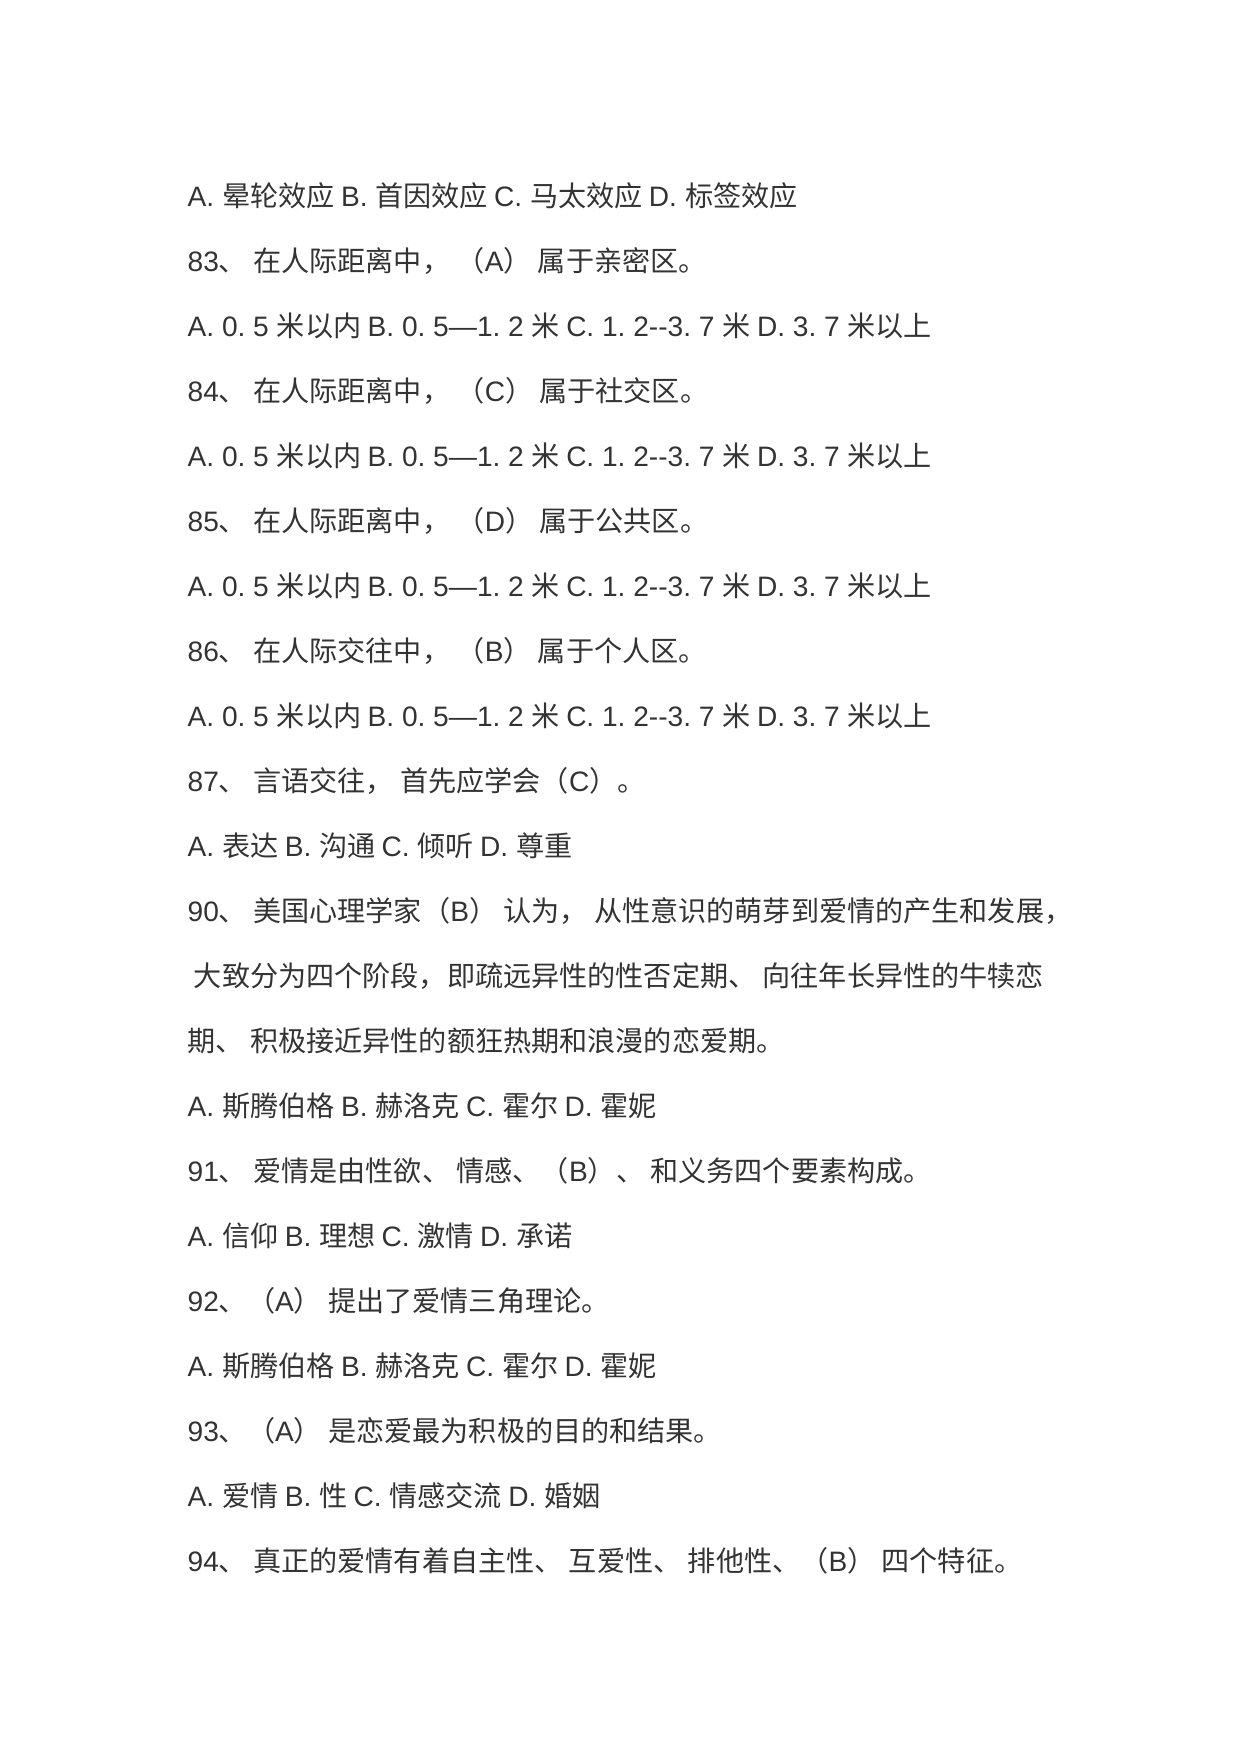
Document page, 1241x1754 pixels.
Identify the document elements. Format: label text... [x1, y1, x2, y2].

text 92、（A） 提出了爱情三角理论。 [187, 1267, 1053, 1332]
text 83、 在人际距离中， （A） 属于亲密区。 [187, 227, 1053, 292]
text A. 0. 5 米以内 B. 0. 5—1. 2 米 C. 1. 2--3. 7 米 D. 3. 7 米以上 [187, 292, 1053, 357]
text A. 爱情 B. 性 C. 情感交流 D. 婚姻 [187, 1462, 1053, 1527]
text A. 晕轮效应 B. 首因效应 C. 马太效应 D. 标签效应 [187, 162, 1053, 227]
text 84、 在人际距离中， （C） 属于社交区。 [187, 357, 1053, 422]
text 94、 真正的爱情有着自主性、 互爱性、 排他性、（B） 四个特征。 [187, 1527, 1053, 1592]
text A. 0. 5 米以内 B. 0. 5—1. 2 米 C. 1. 2--3. 7 米 D. 3. 7 米以上 [187, 552, 1053, 617]
text 91、 爱情是由性欲、 情感、（B）、 和义务四个要素构成。 [187, 1137, 1053, 1202]
text A. 斯腾伯格 B. 赫洛克 C. 霍尔 D. 霍妮 [187, 1072, 1053, 1137]
text A. 表达 B. 沟通 C. 倾听 D. 尊重 [187, 812, 1053, 877]
text 86、 在人际交往中， （B） 属于个人区。 [187, 617, 1053, 682]
text 93、（A） 是恋爱最为积极的目的和结果。 [187, 1397, 1053, 1462]
text A. 信仰 B. 理想 C. 激情 D. 承诺 [187, 1202, 1053, 1267]
text A. 0. 5 米以内 B. 0. 5—1. 2 米 C. 1. 2--3. 7 米 D. 3. 7 米以上 [187, 682, 1053, 747]
text 90、 美国心理学家（B） 认为， 从性意识的萌芽到爱情的产生和发展， 大致分为四个阶段，即疏远异性的性否定期、 向往年长异性的牛犊恋期、 积极接近异性的额狂热期和浪漫的恋爱期。 [187, 877, 1053, 1072]
text A. 0. 5 米以内 B. 0. 5—1. 2 米 C. 1. 2--3. 7 米 D. 3. 7 米以上 [187, 422, 1053, 487]
text 87、 言语交往， 首先应学会（C）。 [187, 747, 1053, 812]
text A. 斯腾伯格 B. 赫洛克 C. 霍尔 D. 霍妮 [187, 1332, 1053, 1397]
text 85、 在人际距离中， （D） 属于公共区。 [187, 487, 1053, 552]
